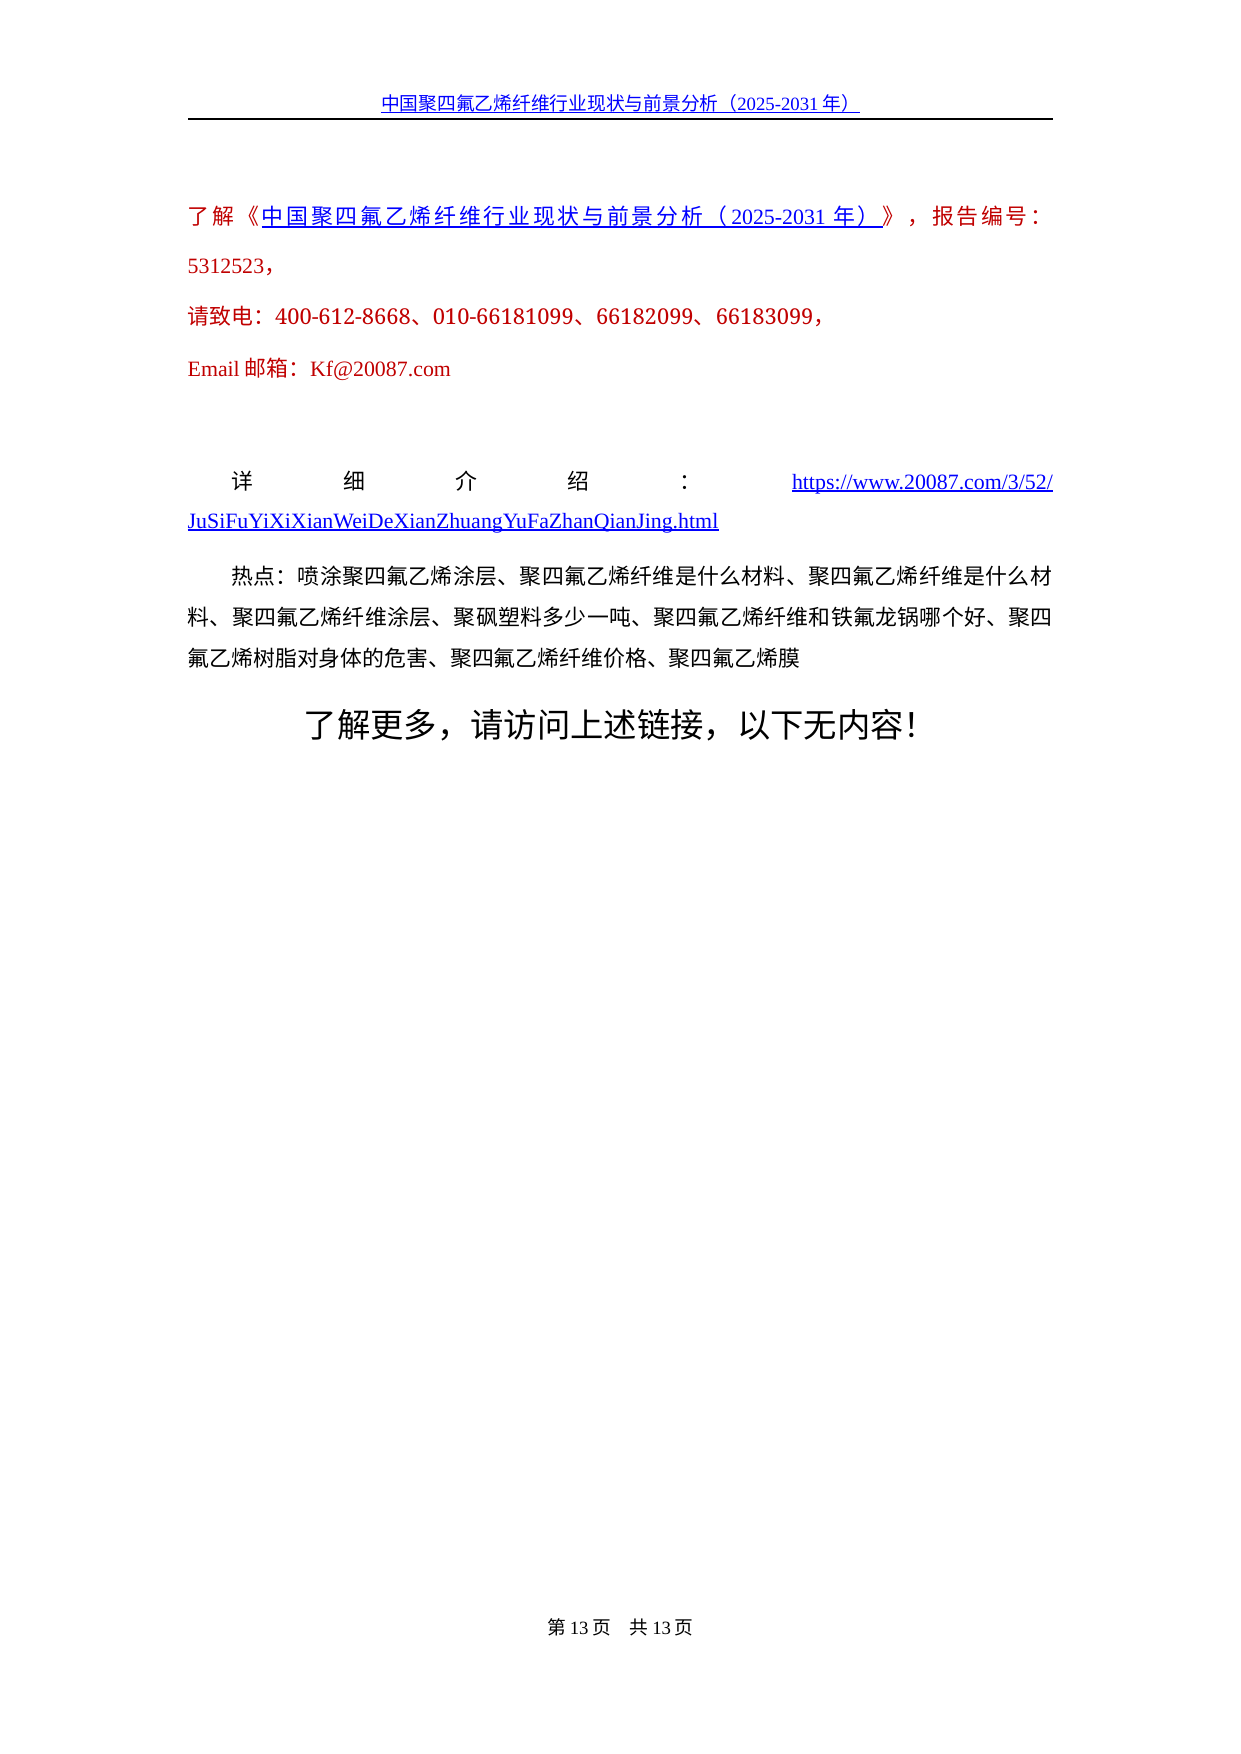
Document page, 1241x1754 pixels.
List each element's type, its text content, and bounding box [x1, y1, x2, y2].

title 了解更多，请访问上述链接，以下无内容！ [187, 690, 1053, 755]
text 请致电：400-612-8668、010-66181099、66182099、66183099， [187, 299, 1053, 331]
text 了解《中国聚四氟乙烯纤维行业现状与前景分析（2025-2031年）》，报告编号：5312523， [187, 198, 1053, 280]
text 热点：喷涂聚四氟乙烯涂层、聚四氟乙烯纤维是什么材料、聚四氟乙烯纤维是什么材料、聚四氟乙烯纤维涂层、聚砜塑料多少一吨、聚四氟乙烯纤维和铁氟龙锅哪个好、聚四氟乙烯树脂对身体的危害、聚四氟乙烯纤维价格、聚四氟乙烯膜 [187, 559, 1053, 673]
text Email邮箱：Kf@20087.com [187, 350, 1053, 383]
text 详细介绍：https://www.20087.com/3/52/JuSiFuYiXiXianWeiDeXianZhuangYuFaZhanQianJing.html [187, 463, 1053, 536]
